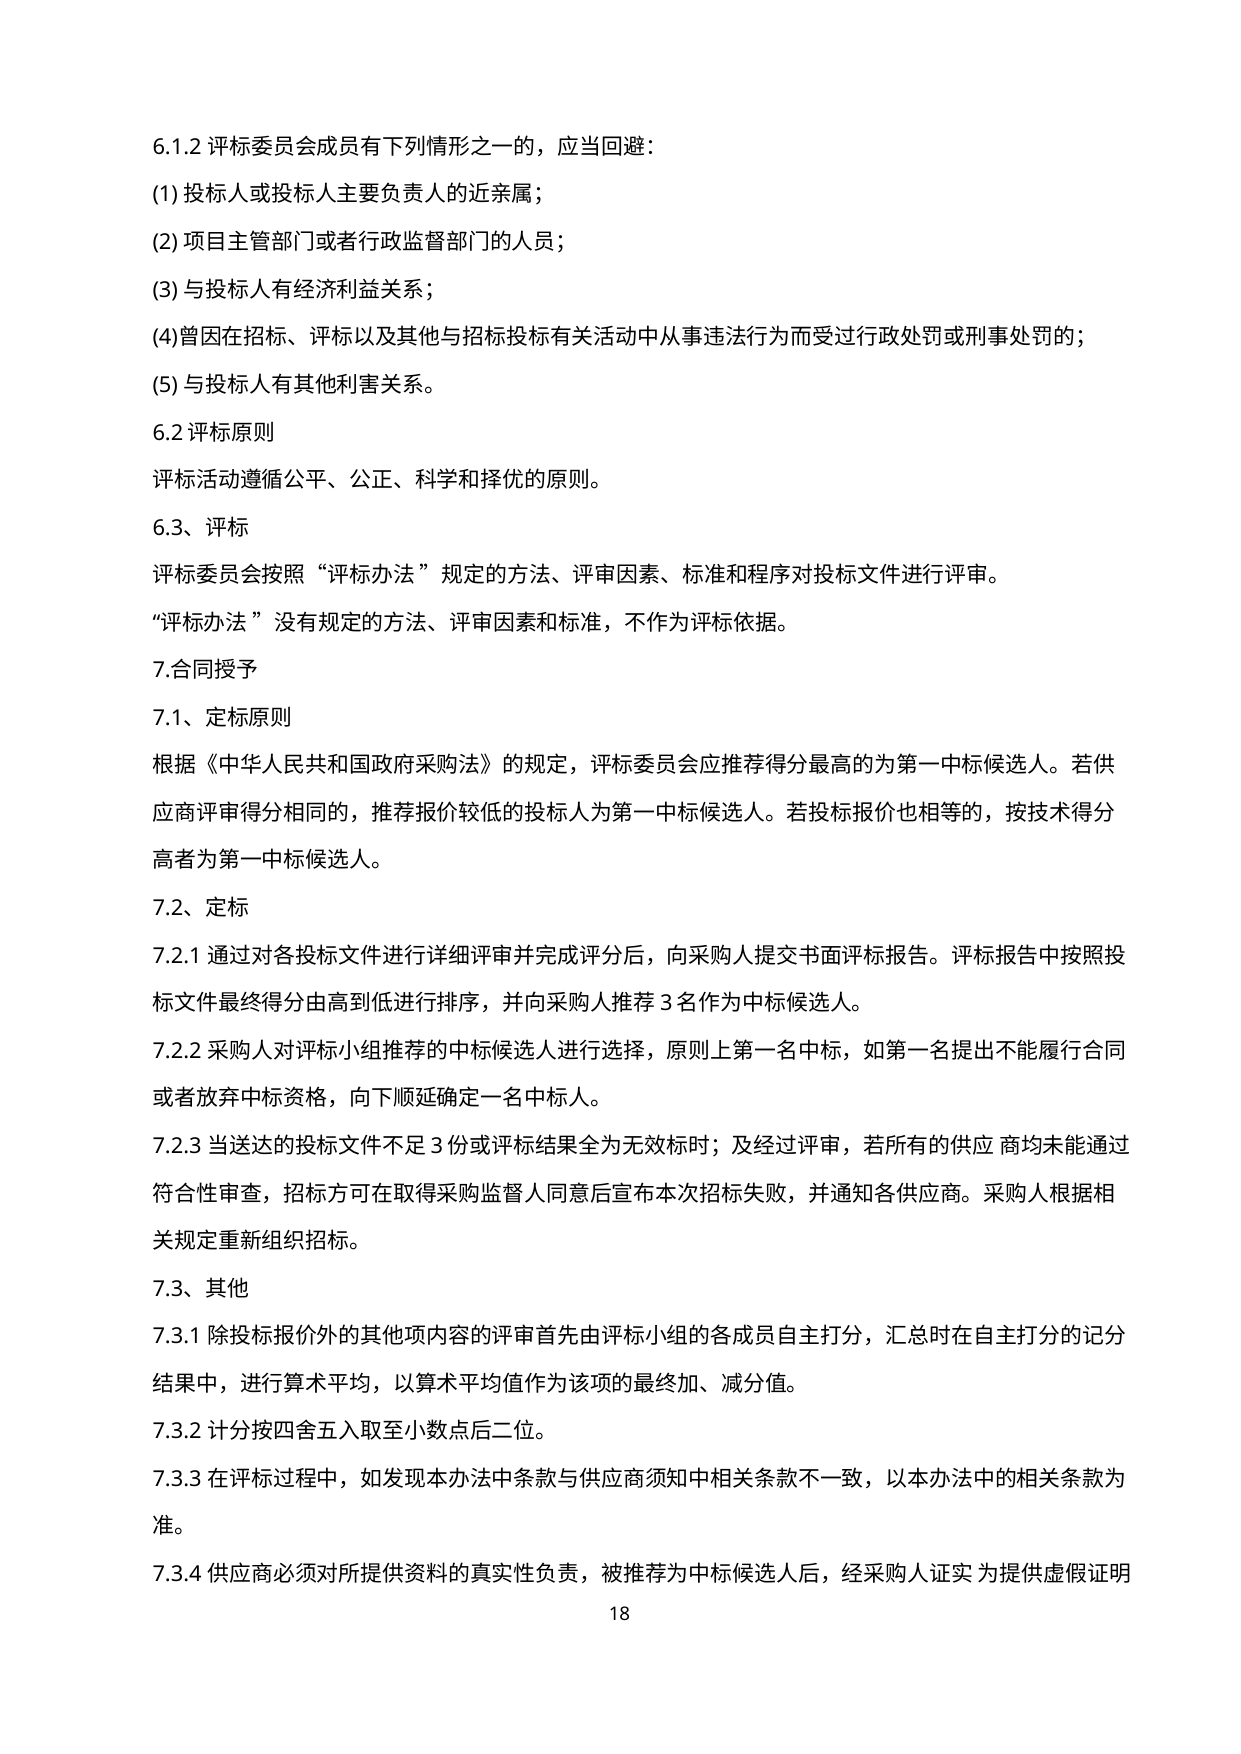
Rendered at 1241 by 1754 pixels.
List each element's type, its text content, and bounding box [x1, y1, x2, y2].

text 6.2评标原则 [152, 414, 1133, 446]
text 7.2.2 采购人对评标小组推荐的中标候选人进行选择，原则上第一名中标，如第一名提出不能履行合同或者放弃中标资格，向下顺延确定一名中标人。 [152, 1033, 1133, 1112]
text 7.2.3 当送达的投标文件不足3份或评标结果全为无效标时；及经过评审，若所有的供应 商均未能通过符合性审查，招标方可在取得采购监督人同意后宣布本次招标失败，并通知各供应商。采购人根据相关规定重新组织招标。 [152, 1128, 1133, 1255]
text 7.合同授予 [152, 652, 1133, 684]
text (1) 投标人或投标人主要负责人的近亲属； [152, 176, 1133, 208]
text 6.1.2 评标委员会成员有下列情形之一的，应当回避： [152, 129, 1133, 161]
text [152, 1556, 1133, 1588]
text (4)曾因在招标、评标以及其他与招标投标有关活动中从事违法行为而受过行政处罚或刑事处罚的； [152, 319, 1133, 351]
text 7.3.1 除投标报价外的其他项内容的评审首先由评标小组的各成员自主打分，汇总时在自主打分的记分结果中，进行算术平均，以算术平均值作为该项的最终加、减分值。 [152, 1318, 1133, 1397]
text 根据《中华人民共和国政府采购法》的规定，评标委员会应推荐得分最高的为第一中标候选人。若供应商评审得分相同的，推荐报价较低的投标人为第一中标候选人。若投标报价也相等的，按技术得分高者为第一中标候选人。 [152, 747, 1133, 874]
text 7.1、定标原则 [152, 700, 1133, 732]
text 7.2.1 通过对各投标文件进行详细评审并完成评分后，向采购人提交书面评标报告。评标报告中按照投标文件最终得分由高到低进行排序，并向采购人推荐3名作为中标候选人。 [152, 938, 1133, 1017]
text 评标委员会按照“评标办法 ”规定的方法、评审因素、标准和程序对投标文件进行评审。 [152, 557, 1133, 589]
text 7.3.2 计分按四舍五入取至小数点后二位。 [152, 1413, 1133, 1445]
text 7.3.3 在评标过程中，如发现本办法中条款与供应商须知中相关条款不一致，以本办法中的相关条款为准。 [152, 1461, 1133, 1540]
text 6.3、评标 [152, 509, 1133, 541]
text (2) 项目主管部门或者行政监督部门的人员； [152, 224, 1133, 256]
text (5) 与投标人有其他利害关系。 [152, 367, 1133, 399]
text 7.2、定标 [152, 890, 1133, 922]
text 7.3、其他 [152, 1271, 1133, 1302]
text “评标办法 ”没有规定的方法、评审因素和标准，不作为评标依据。 [152, 605, 1133, 636]
text 评标活动遵循公平、公正、科学和择优的原则。 [152, 462, 1133, 494]
text (3) 与投标人有经济利益关系； [152, 272, 1133, 303]
